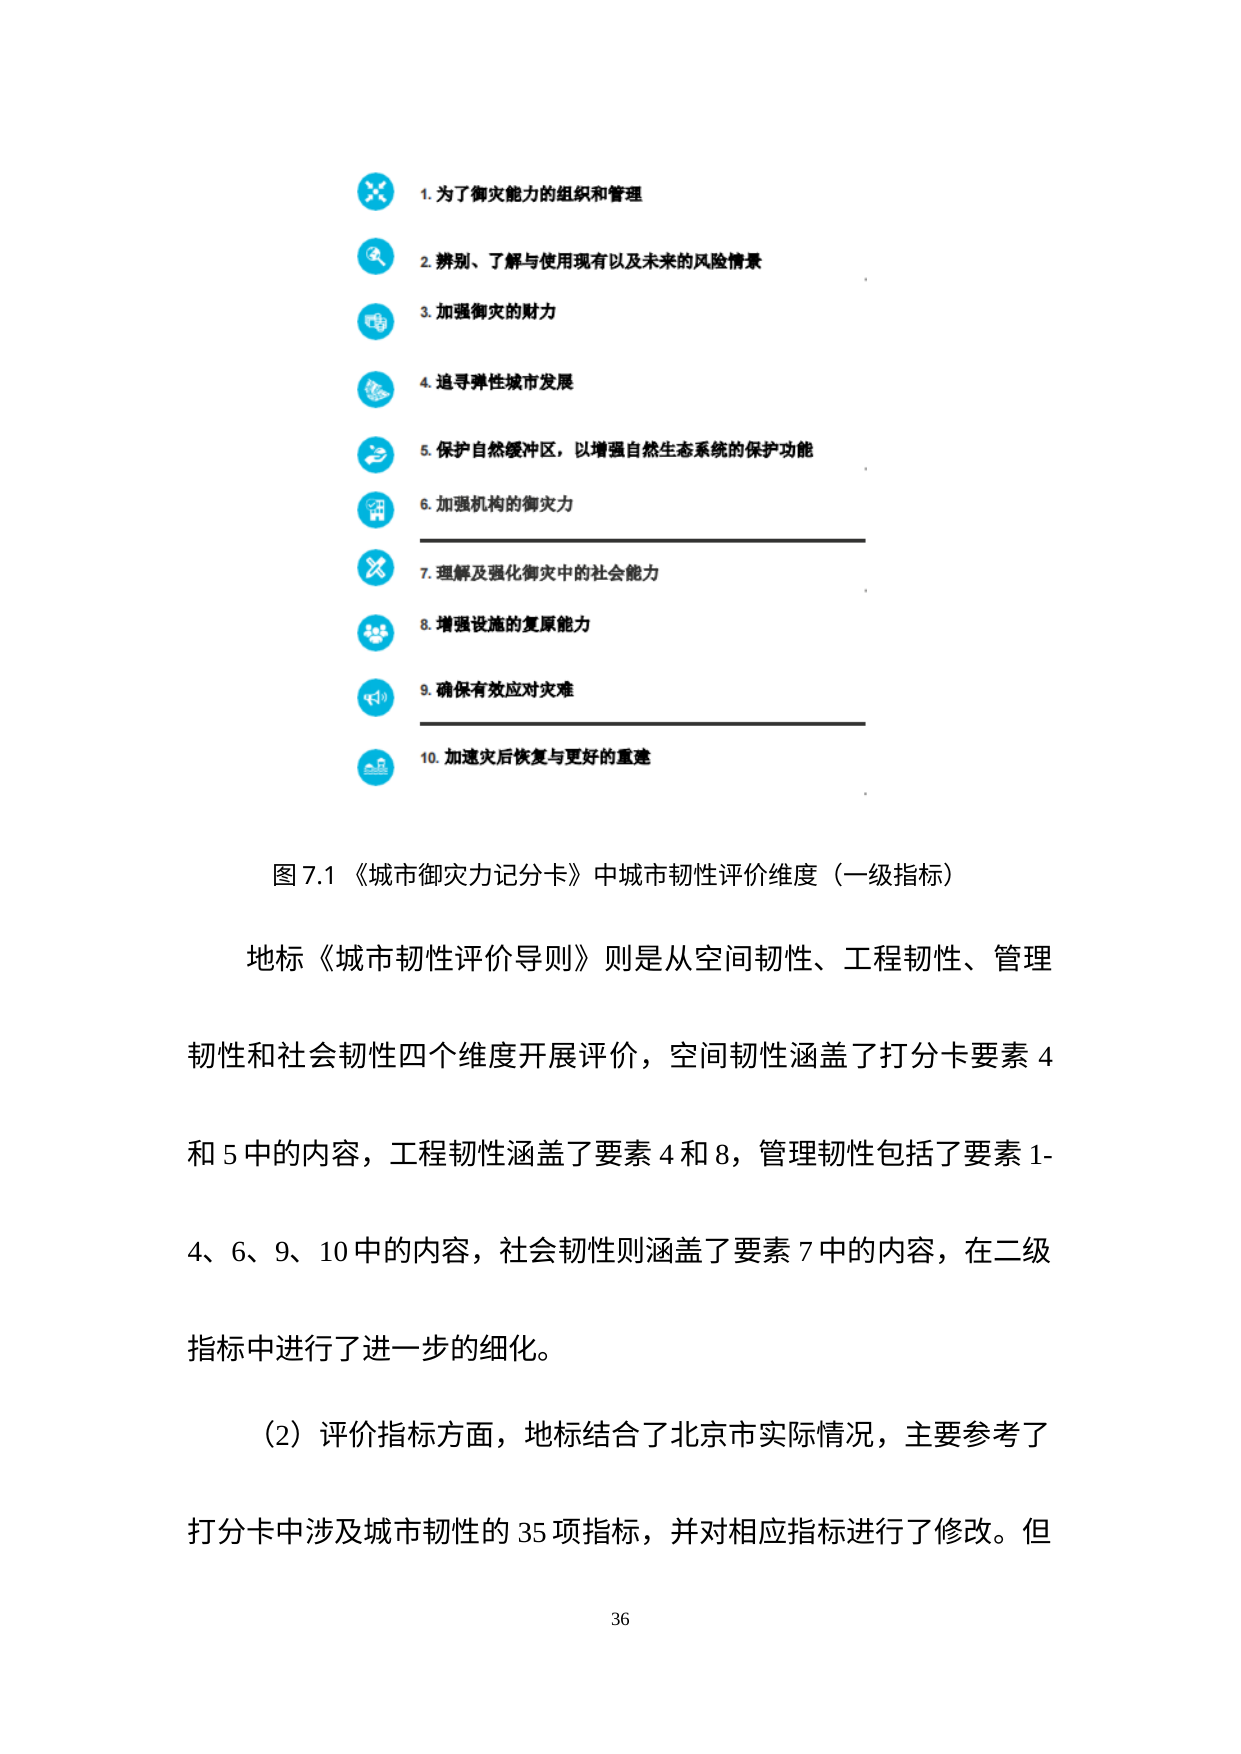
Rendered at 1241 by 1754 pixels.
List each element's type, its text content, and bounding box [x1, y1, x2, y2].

picture [342, 162, 898, 799]
text 图7.1 《城市御灾力记分卡》中城市韧性评价维度（一级指标） [187, 841, 1053, 906]
text 地标《城市韧性评价导则》则是从空间韧性、工程韧性、管理韧性和社会韧性四个维度开展评价，空间韧性涵盖了打分卡要素4和5中的内容，工程韧性涵盖了要素4和8，管理韧性包括了要素1-4、6、9、10中的内容，社会韧性则涵盖了要素7中的内容，在二级指标中进行了进一步的细化。 [187, 924, 1053, 1379]
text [187, 1400, 1053, 1563]
